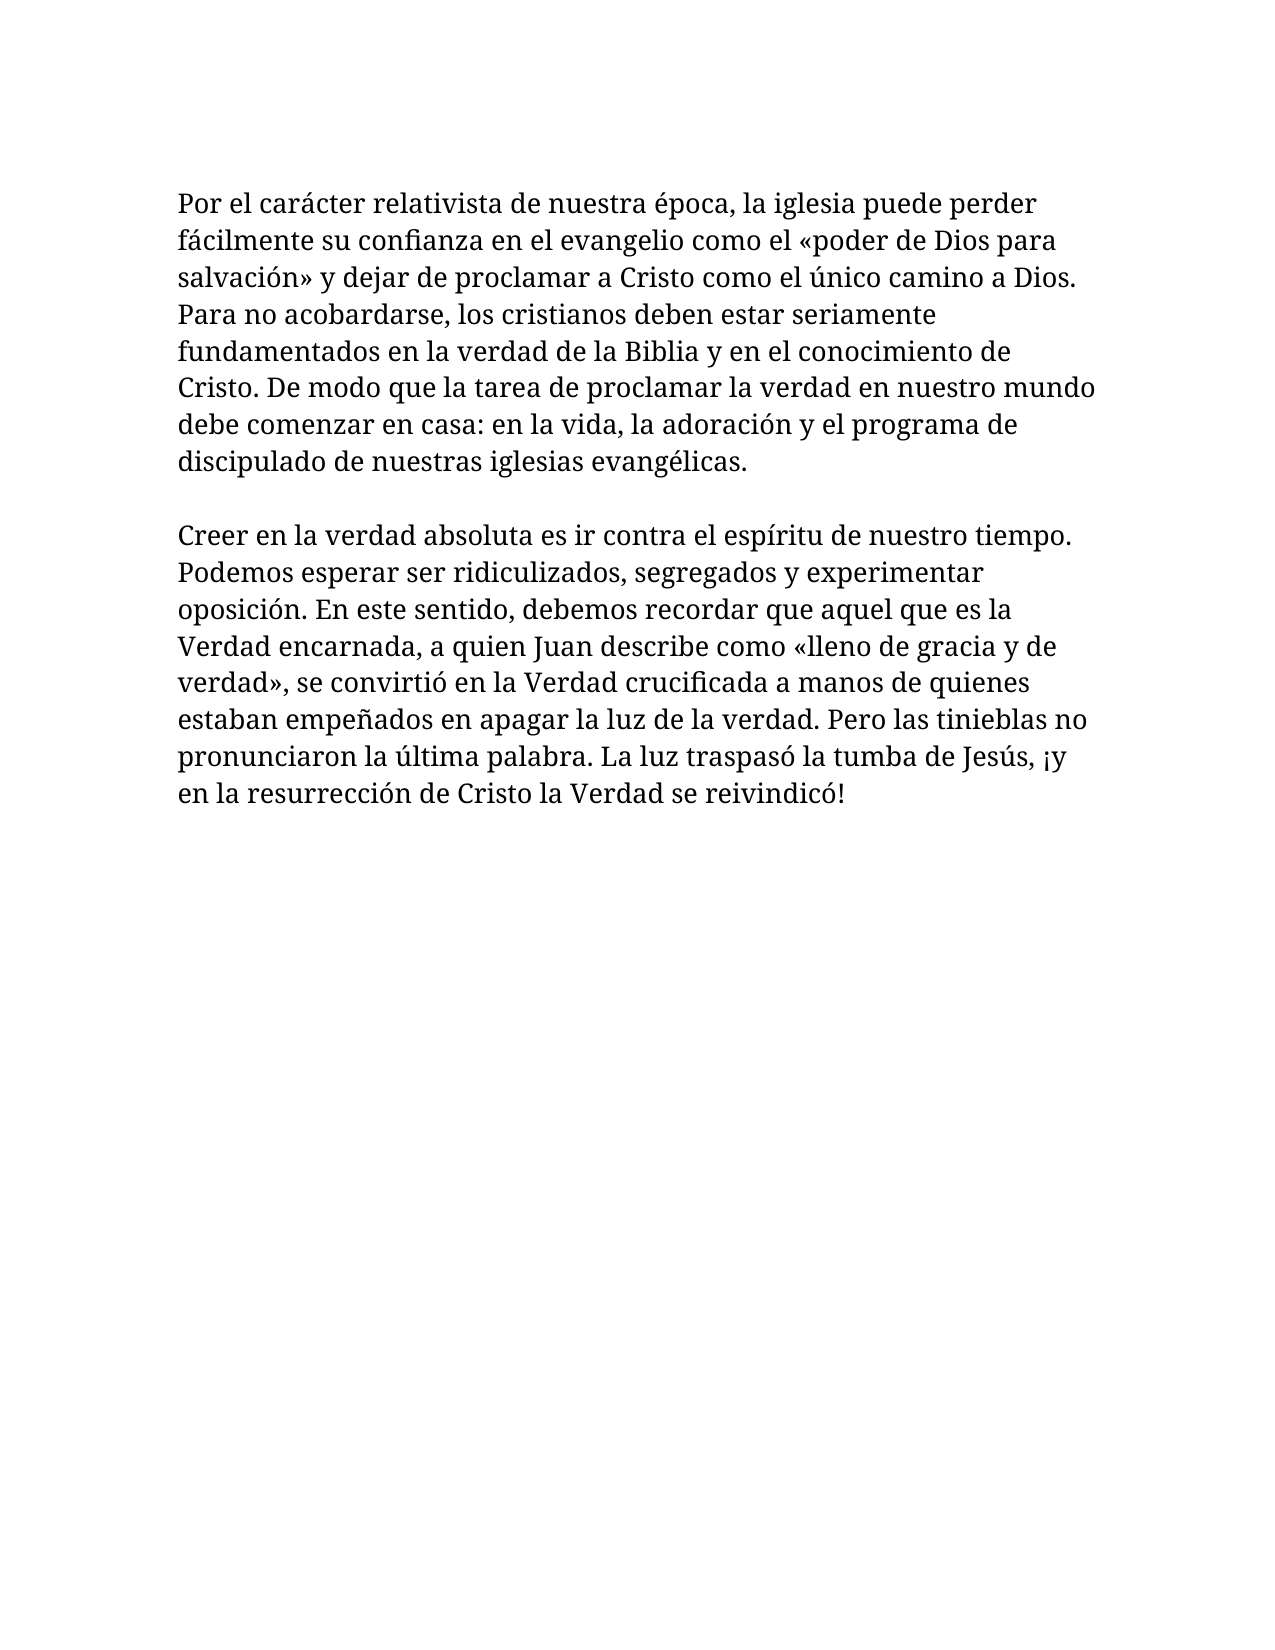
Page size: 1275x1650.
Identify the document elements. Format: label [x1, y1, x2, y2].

text [177, 148, 1098, 811]
